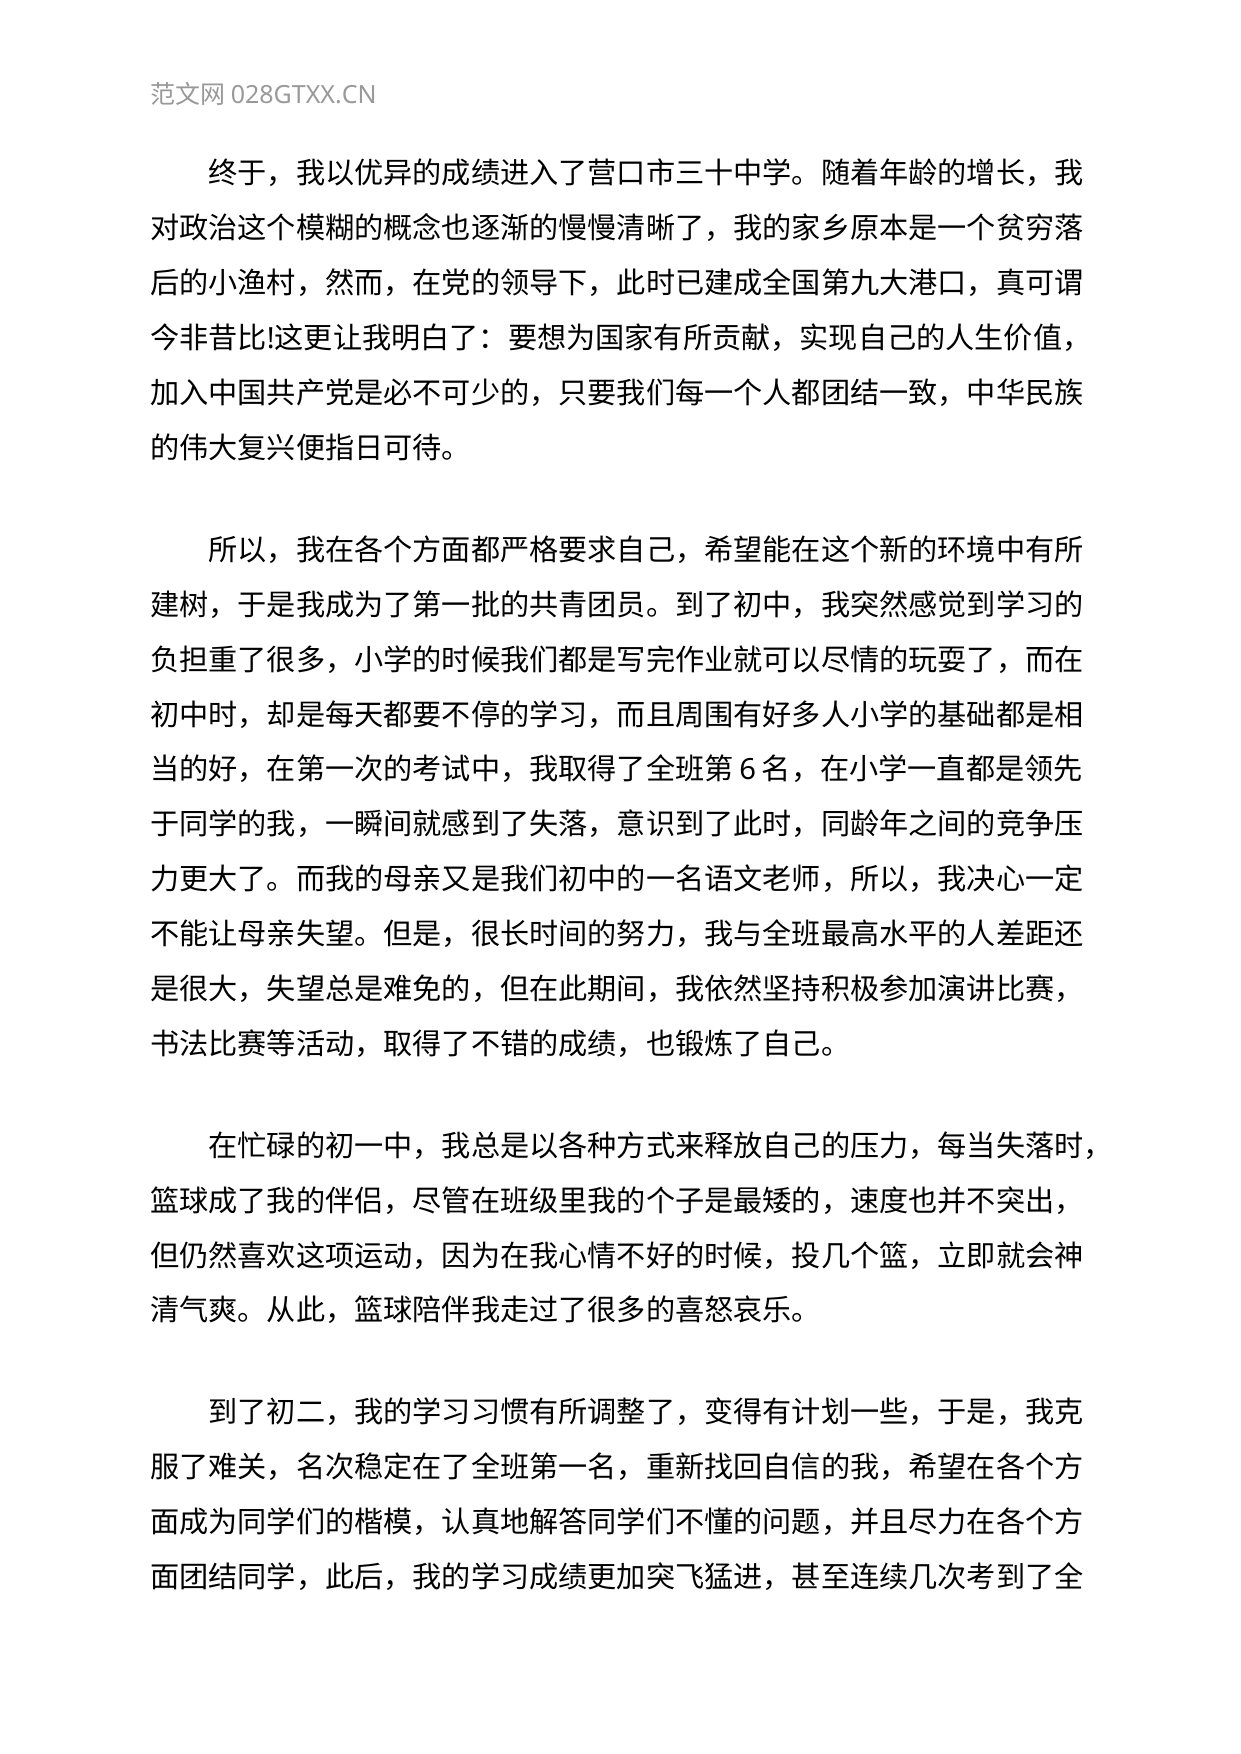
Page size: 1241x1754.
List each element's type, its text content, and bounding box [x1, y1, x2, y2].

text 所以，我在各个方面都严格要求自己，希望能在这个新的环境中有所建树，于是我成为了第一批的共青团员。到了初中，我突然感觉到学习的负担重了很多，小学的时候我们都是写完作业就可以尽情的玩耍了，而在初中时，却是每天都要不停的学习，而且周围有好多人小学的基础都是相当的好，在第一次的考试中，我取得了全班第6名，在小学一直都是领先于同学的我，一瞬间就感到了失落，意识到了此时，同龄年之间的竞争压力更大了。而我的母亲又是我们初中的一名语文老师，所以，我决心一定不能让母亲失望。但是，很长时间的努力，我与全班最高水平的人差距还是很大，失望总是难免的，但在此期间，我依然坚持积极参加演讲比赛，书法比赛等活动，取得了不错的成绩，也锻炼了自己。 [150, 526, 1090, 1063]
text 在忙碌的初一中，我总是以各种方式来释放自己的压力，每当失落时，篮球成了我的伴侣，尽管在班级里我的个子是最矮的，速度也并不突出，但仍然喜欢这项运动，因为在我心情不好的时候，投几个篮，立即就会神清气爽。从此，篮球陪伴我走过了很多的喜怒哀乐。 [150, 1122, 1090, 1329]
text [150, 1389, 1090, 1596]
text 终于，我以优异的成绩进入了营口市三十中学。随着年龄的增长，我对政治这个模糊的概念也逐渐的慢慢清晰了，我的家乡原本是一个贫穷落后的小渔村，然而，在党的领导下，此时已建成全国第九大港口，真可谓今非昔比!这更让我明白了：要想为国家有所贡献，实现自己的人生价值，加入中国共产党是必不可少的，只要我们每一个人都团结一致，中华民族的伟大复兴便指日可待。 [150, 150, 1090, 467]
